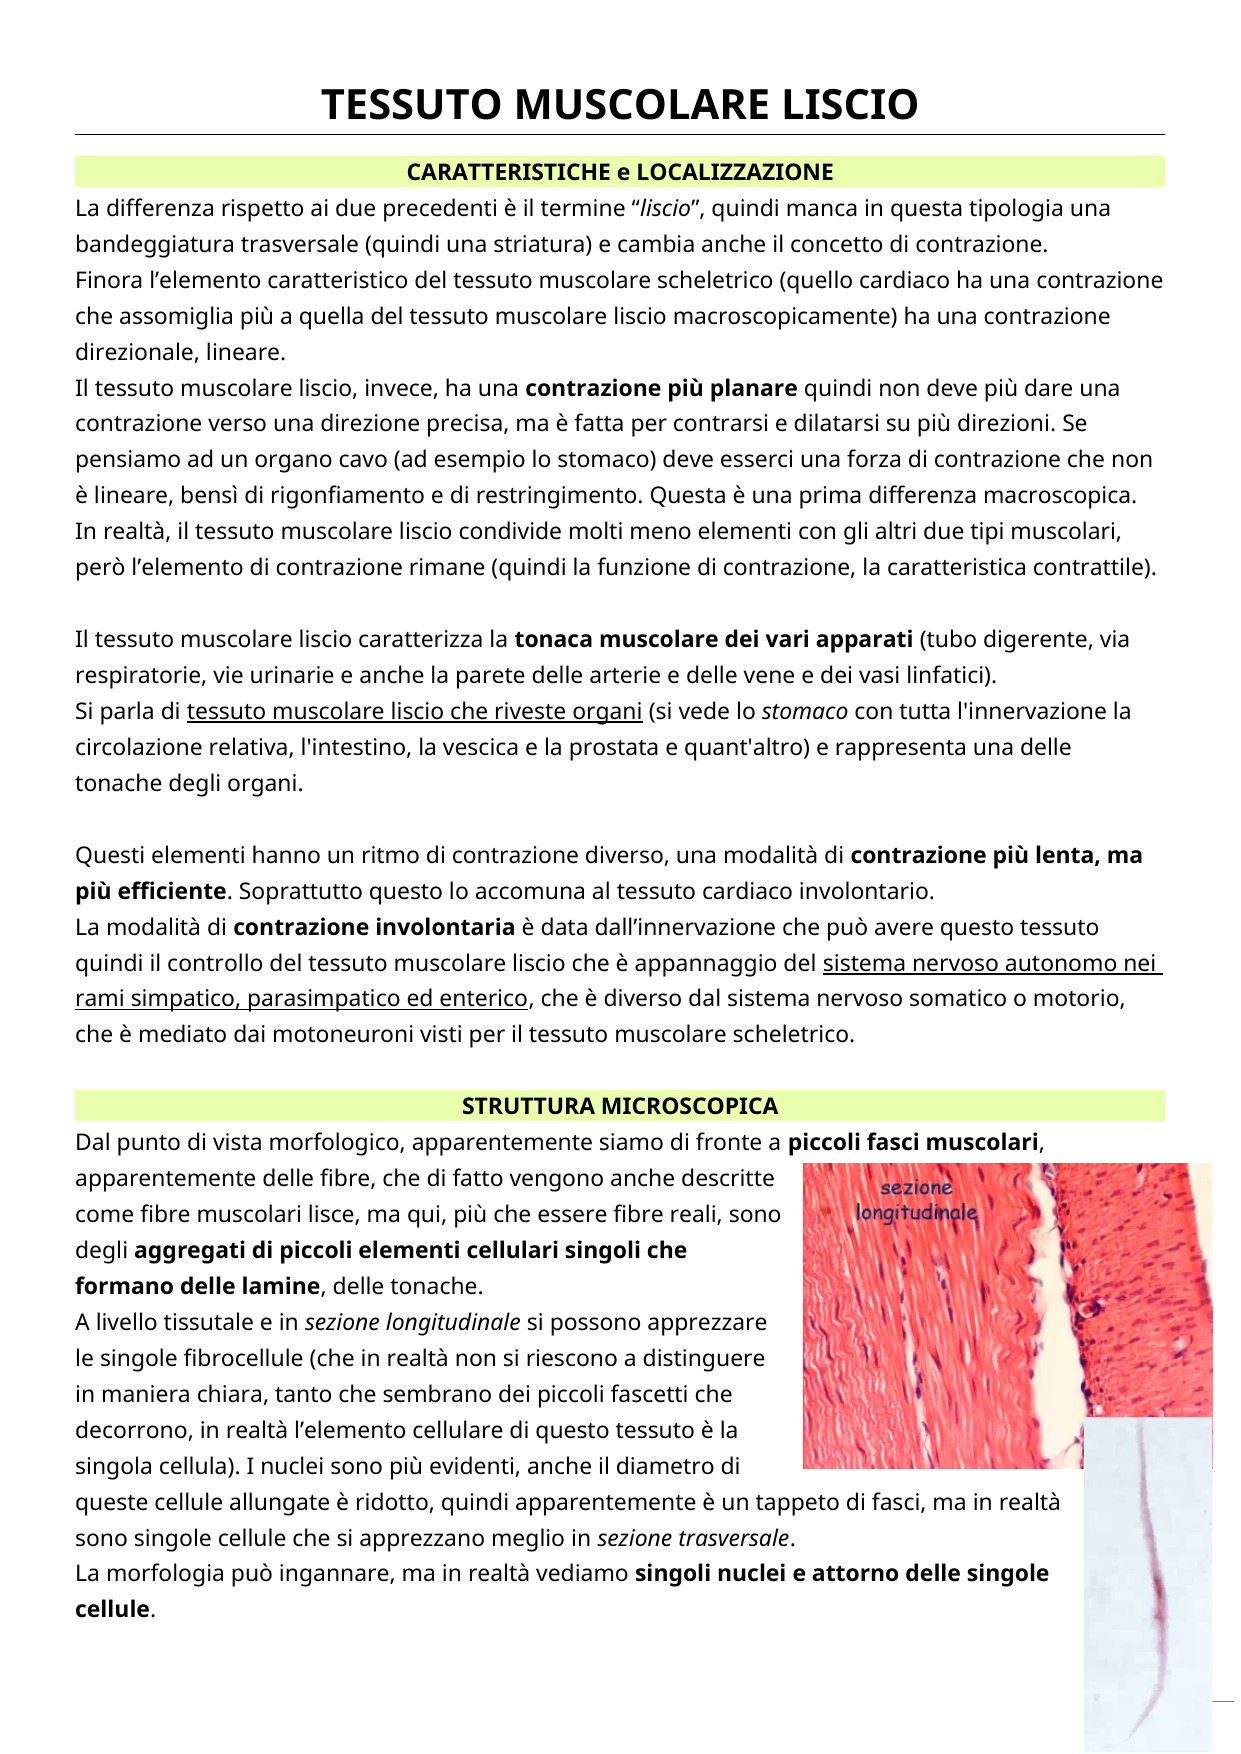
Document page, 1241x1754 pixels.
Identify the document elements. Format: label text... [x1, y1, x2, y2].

text CARATTERISTICHE e LOCALIZZAZIONE [75, 156, 1165, 187]
text A livello tissutale e in sezione longitudinale si possono apprezzare le singole fibrocellule (che in realtà non si riescono a distinguere in maniera chiara, tanto che sembrano dei piccoli fascetti che decorrono, in realtà l’elemento cellulare di questo tessuto è la singola cellula). I nuclei sono più evidenti, anche il diametro di queste cellule allungate è ridotto, quindi apparentemente è un tappeto di fasci, ma in realtà sono singole cellule che si apprezzano meglio in sezione trasversale. [75, 1306, 1083, 1553]
picture [802, 1163, 1213, 1754]
text STRUTTURA MICROSCOPICA [75, 1090, 1165, 1121]
text Questi elementi hanno un ritmo di contrazione diverso, una modalità di contrazione più lenta, ma più efficiente. Soprattutto questo lo accomuna al tessuto cardiaco involontario. [75, 839, 1165, 906]
text Finora l’elemento caratteristico del tessuto muscolare scheletrico (quello cardiaco ha una contrazione che assomiglia più a quella del tessuto muscolare liscio macroscopicamente) ha una contrazione direzionale, lineare. [75, 264, 1165, 367]
text In realtà, il tessuto muscolare liscio condivide molti meno elementi con gli altri due tipi muscolari, però l’elemento di contrazione rimane (quindi la funzione di contrazione, la caratteristica contrattile). [75, 515, 1165, 582]
text La differenza rispetto ai due precedenti è il termine “liscio”, quindi manca in questa tipologia una bandeggiatura trasversale (quindi una striatura) e cambia anche il concetto di contrazione. [75, 192, 1165, 259]
text Il tessuto muscolare liscio caratterizza la tonaca muscolare dei vari apparati (tubo digerente, via respiratorie, vie urinarie e anche la parete delle arterie e delle vene e dei vasi linfatici). [75, 623, 1165, 690]
text Dal punto di vista morfologico, apparentemente siamo di fronte a piccoli fasci muscolari, apparentemente delle fibre, che di fatto vengono anche descritte come fibre muscolari lisce, ma qui, più che essere fibre reali, sono degli aggregati di piccoli elementi cellulari singoli che formano delle lamine, delle tonache. [75, 1126, 1165, 1301]
text La morfologia può ingannare, ma in realtà vediamo singoli nuclei e attorno delle singole cellule. [75, 1557, 1083, 1624]
text Il tessuto muscolare liscio, invece, ha una contrazione più planare quindi non deve più dare una contrazione verso una direzione precisa, ma è fatta per contrarsi e dilatarsi su più direzioni. Se pensiamo ad un organo cavo (ad esempio lo stomaco) deve esserci una forza di contrazione che non è lineare, bensì di rigonfiamento e di restringimento. Questa è una prima differenza macroscopica. [75, 371, 1165, 511]
text Si parla di tessuto muscolare liscio che riveste organi (si vede lo stomaco con tutta l'innervazione la circolazione relativa, l'intestino, la vescica e la prostata e quant'altro) e rappresenta una delle tonache degli organi. [75, 695, 1165, 798]
text La modalità di contrazione involontaria è data dall’innervazione che può avere questo tessuto quindi il controllo del tessuto muscolare liscio che è appannaggio del sistema nervoso autonomo nei rami simpatico, parasimpatico ed enterico, che è diverso dal sistema nervoso somatico o motorio, che è mediato dai motoneuroni visti per il tessuto muscolare scheletrico. [75, 911, 1165, 1049]
text TESSUTO MUSCOLARE LISCIO [75, 75, 1165, 134]
